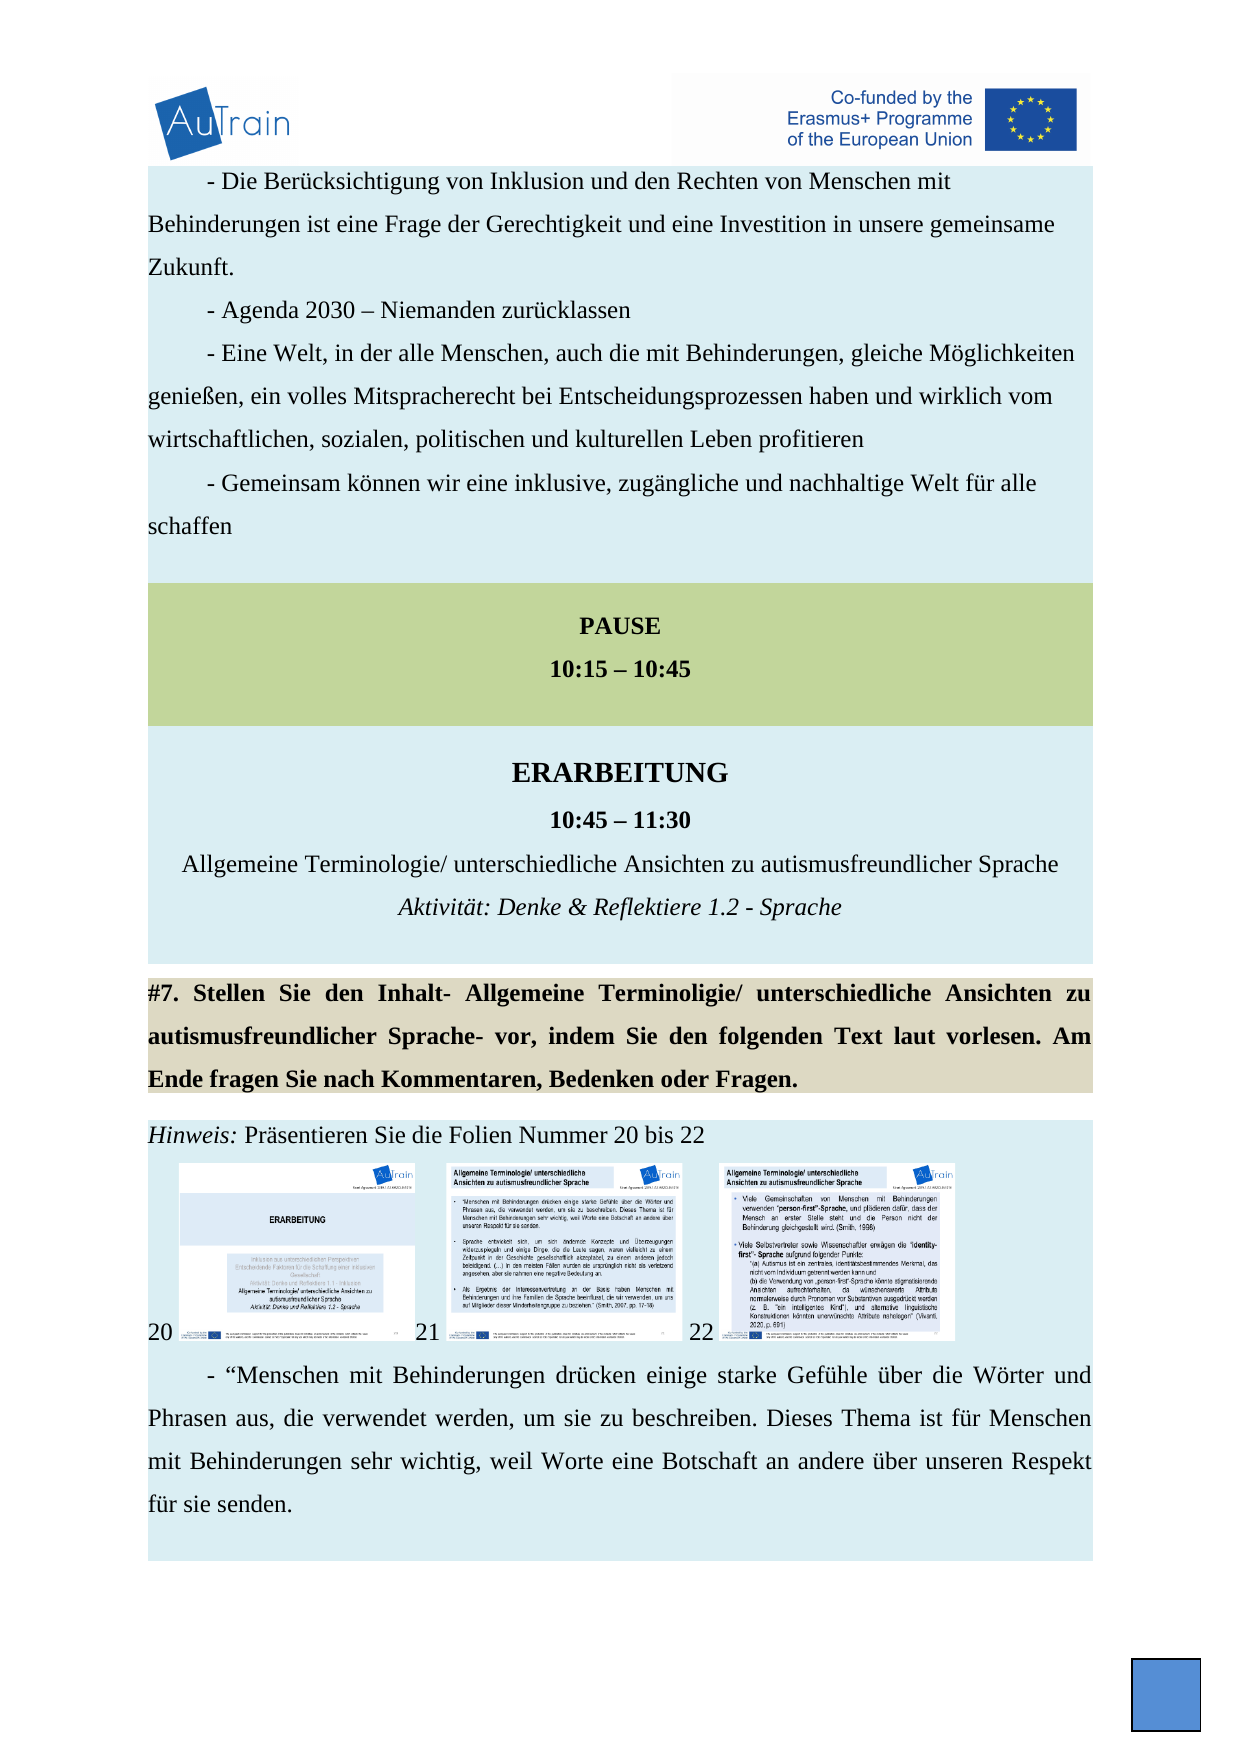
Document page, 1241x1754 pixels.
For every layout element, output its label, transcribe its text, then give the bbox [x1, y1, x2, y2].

picture [147, 76, 299, 166]
picture [719, 1163, 956, 1341]
list - Agenda 2030 – Niemanden zurücklassen [148, 295, 1093, 324]
text PAUSE [148, 611, 1093, 640]
list - Gemeinsam können wir eine inklusive, zugängliche und nachhaltige Welt für alle schaffen [148, 468, 1093, 539]
list #7. Stellen Sie den Inhalt- Allgemeine Terminoligie/ unterschiedliche Ansichten zu autismusfreundlicher Sprache- vor, indem Sie den folgenden Text laut vorlesen. Am Ende fragen Sie nach Kommentaren, Bedenken oder Fragen. [148, 978, 1093, 1093]
text ERARBEITUNG [148, 755, 1093, 789]
picture [671, 73, 1091, 166]
list Allgemeine Terminologie/ unterschiedliche Ansichten zu autismusfreundlicher Sprache [148, 849, 1093, 877]
picture [178, 1163, 415, 1341]
text Hinweis: Präsentieren Sie die Folien Nummer 20 bis 22 [148, 1120, 1093, 1149]
list - “Menschen mit Behinderungen drücken einige starke Gefühle über die Wörter und Phrasen aus, die verwendet werden, um sie zu beschreiben. Dieses Thema ist für Menschen mit Behinderungen sehr wichtig, weil Worte eine Botschaft an andere über unseren Respekt für sie senden. [148, 1360, 1093, 1518]
list Aktivität: Denke & Reflektiere 1.2 - Sprache [148, 892, 1093, 921]
list - Die Berücksichtigung von Inklusion und den Rechten von Menschen mit Behinderungen ist eine Frage der Gerechtigkeit und eine Investition in unsere gemeinsame Zukunft. [148, 166, 1093, 281]
text 10:15 – 10:45 [148, 654, 1093, 683]
text 10:45 – 11:30 [148, 806, 1093, 834]
list - Eine Welt, in der alle Menschen, auch die mit Behinderungen, gleiche Möglichkeiten genießen, ein volles Mitspracherecht bei Entscheidungsprozessen haben und wirklich vom wirtschaftlichen, sozialen, politischen und kulturellen Leben profitieren [148, 338, 1093, 453]
picture [446, 1163, 683, 1341]
